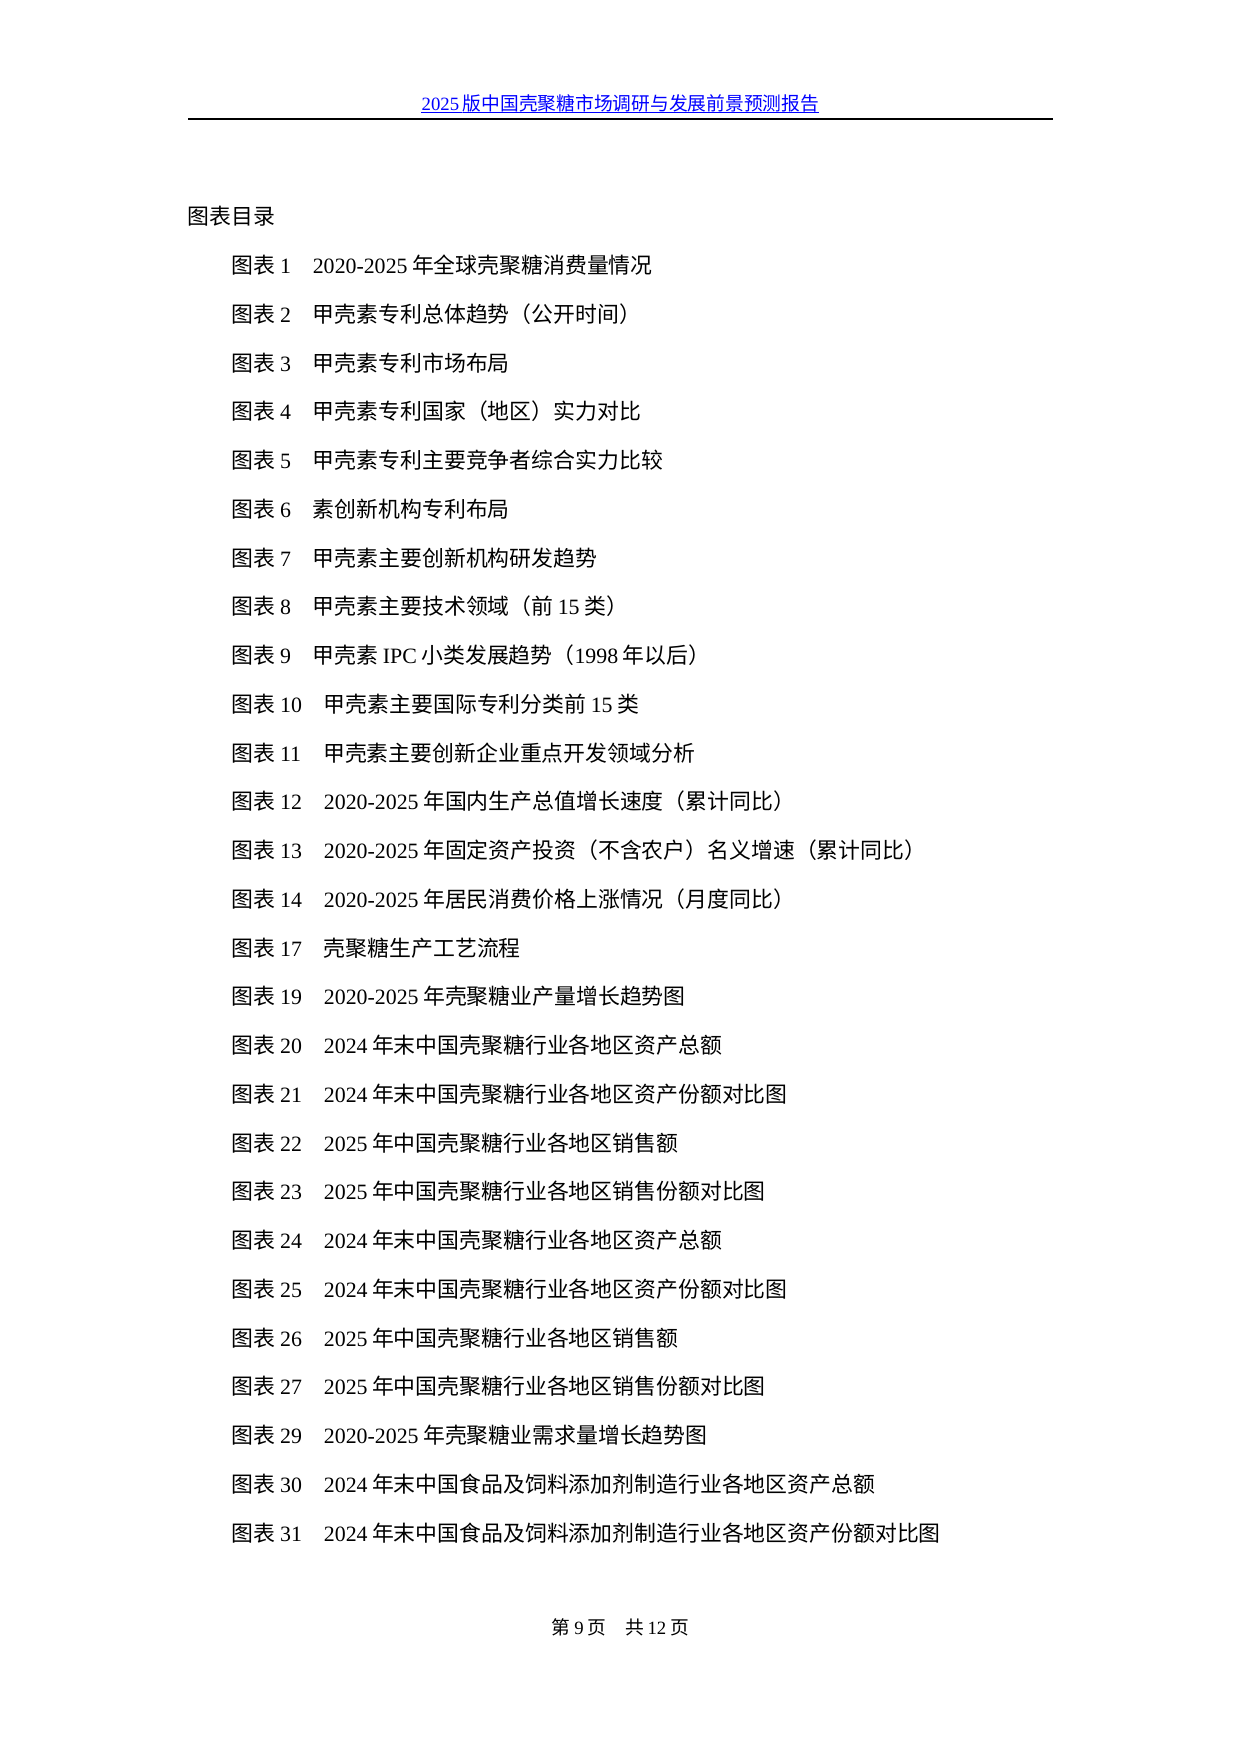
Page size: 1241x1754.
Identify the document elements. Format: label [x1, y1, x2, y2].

text [187, 150, 1053, 1548]
